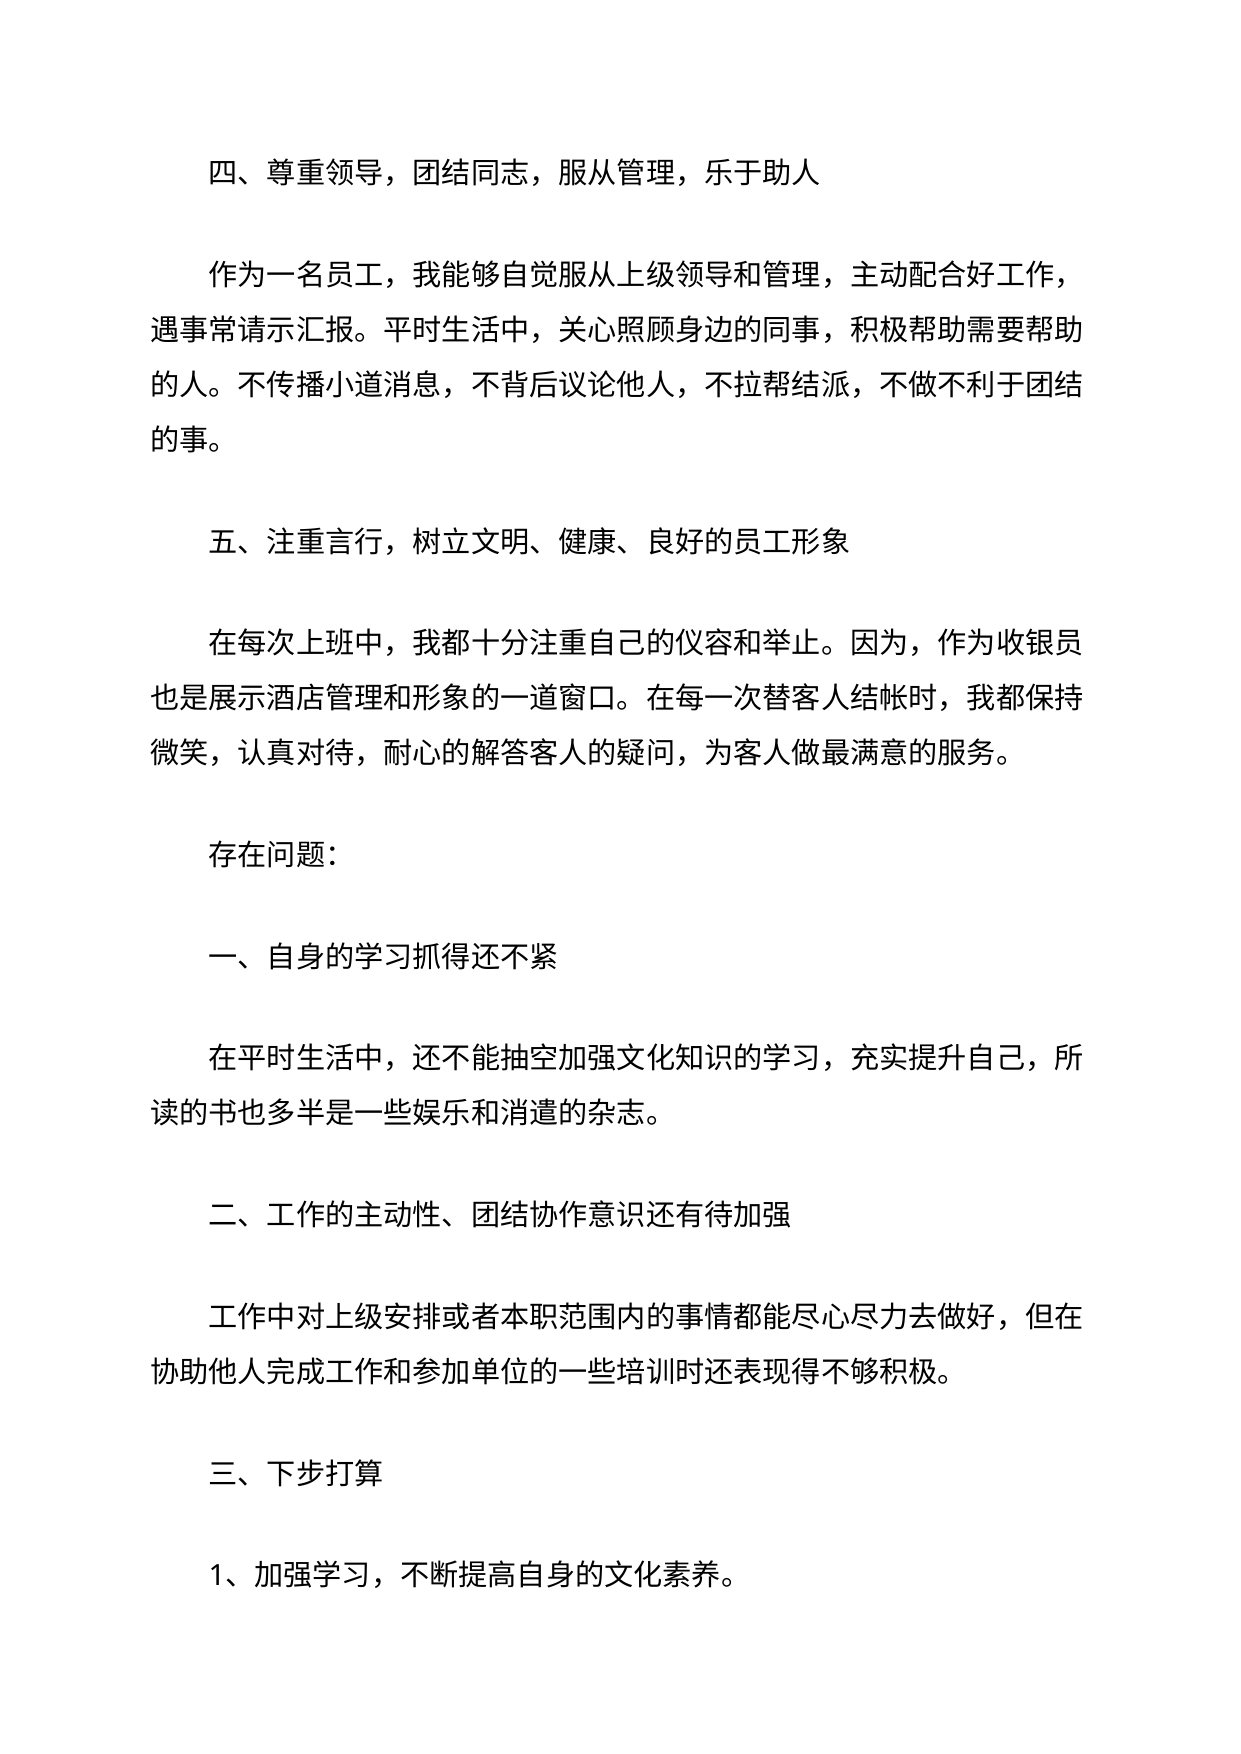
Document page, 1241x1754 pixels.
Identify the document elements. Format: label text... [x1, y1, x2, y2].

text 一、自身的学习抓得还不紧 [150, 933, 1090, 976]
text 存在问题： [150, 832, 1090, 874]
text 四、尊重领导，团结同志，服从管理，乐于助人 [150, 150, 1090, 192]
text 工作中对上级安排或者本职范围内的事情都能尽心尽力去做好，但在协助他人完成工作和参加单位的一些培训时还表现得不够积极。 [150, 1293, 1090, 1391]
text 五、注重言行，树立文明、健康、良好的员工形象 [150, 518, 1090, 561]
text 二、工作的主动性、团结协作意识还有待加强 [150, 1192, 1090, 1234]
text 1、加强学习，不断提高自身的文化素养。 [150, 1552, 1090, 1594]
text 在平时生活中，还不能抽空加强文化知识的学习，充实提升自己，所读的书也多半是一些娱乐和消遣的杂志。 [150, 1035, 1090, 1132]
text 作为一名员工，我能够自觉服从上级领导和管理，主动配合好工作，遇事常请示汇报。平时生活中，关心照顾身边的同事，积极帮助需要帮助的人。不传播小道消息，不背后议论他人，不拉帮结派，不做不利于团结的事。 [150, 252, 1090, 459]
text 三、下步打算 [150, 1450, 1090, 1492]
text 在每次上班中，我都十分注重自己的仪容和举止。因为，作为收银员也是展示酒店管理和形象的一道窗口。在每一次替客人结帐时，我都保持微笑，认真对待，耐心的解答客人的疑问，为客人做最满意的服务。 [150, 620, 1090, 772]
